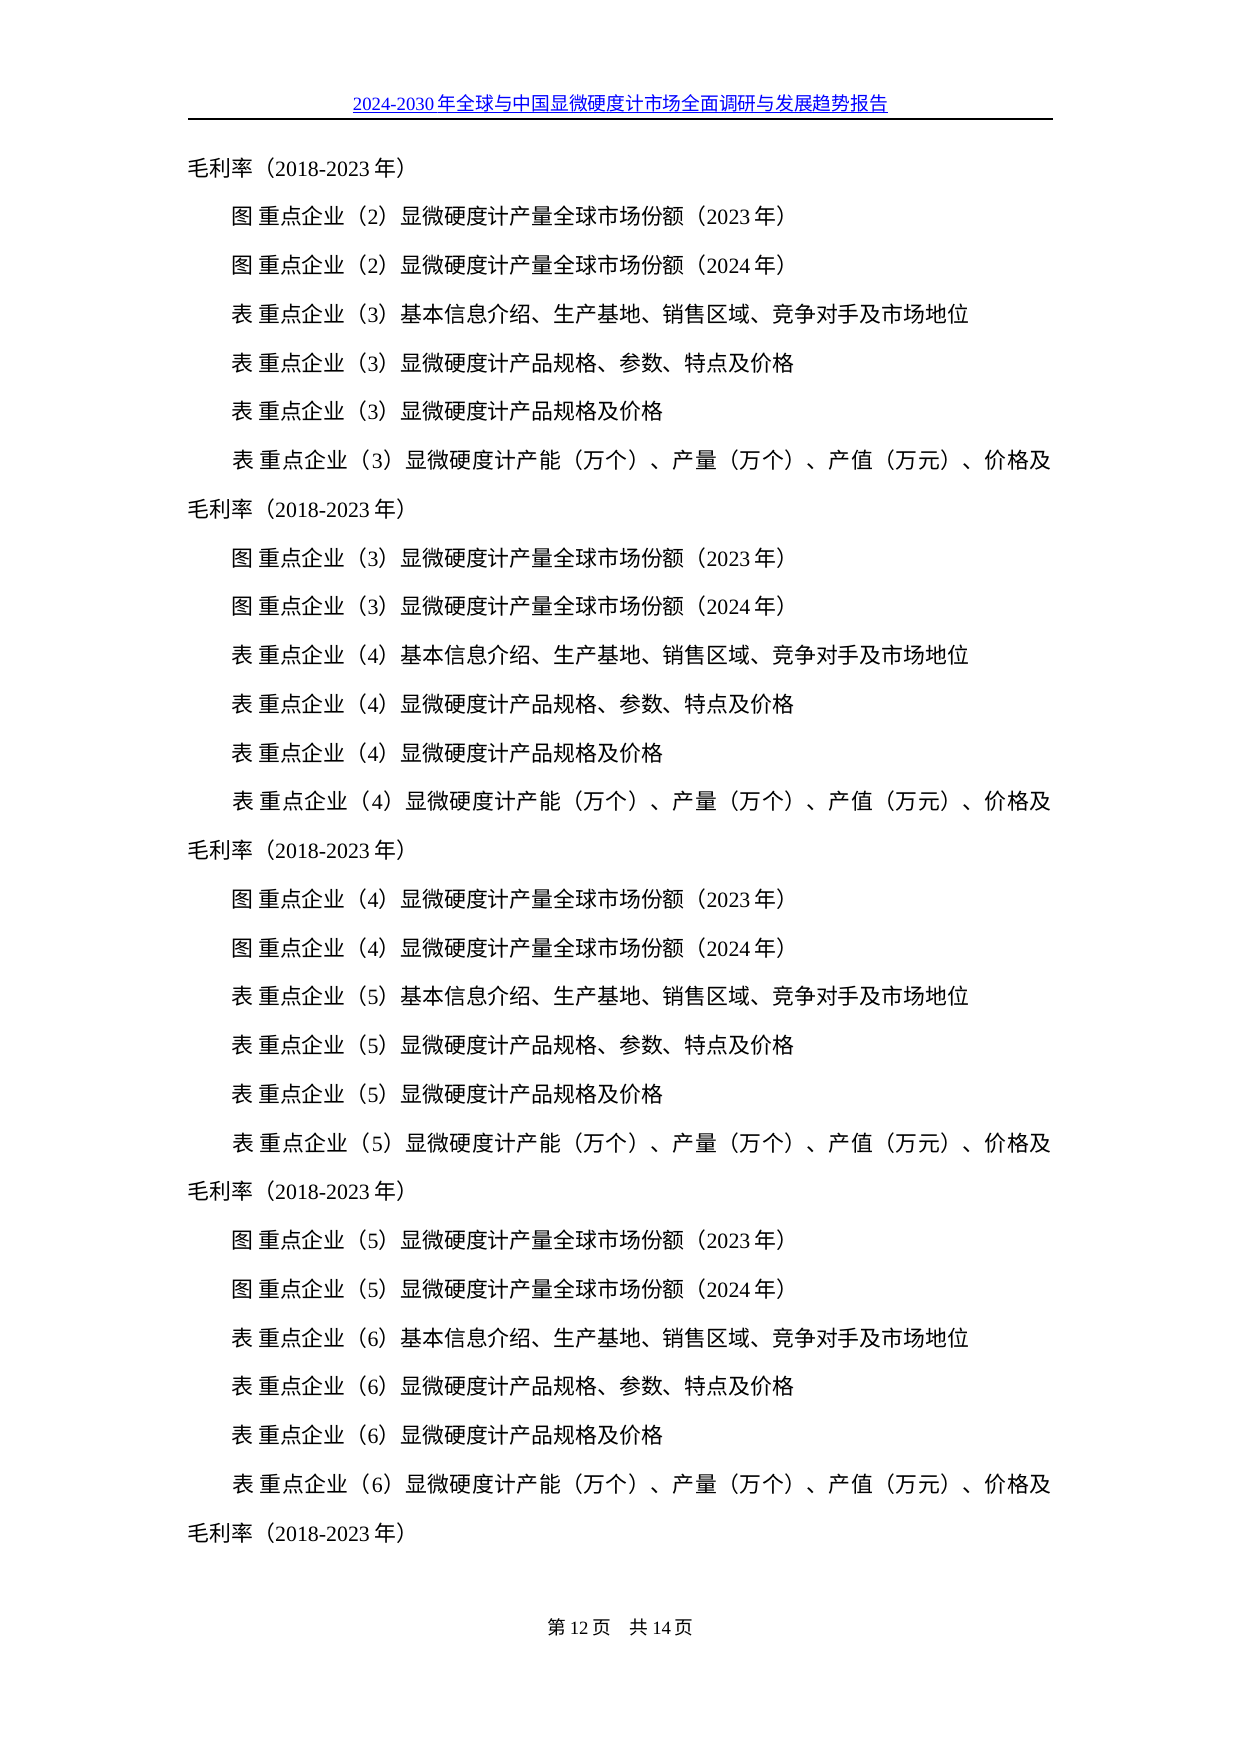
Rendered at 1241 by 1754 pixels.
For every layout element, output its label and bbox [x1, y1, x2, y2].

text [187, 150, 1053, 1548]
